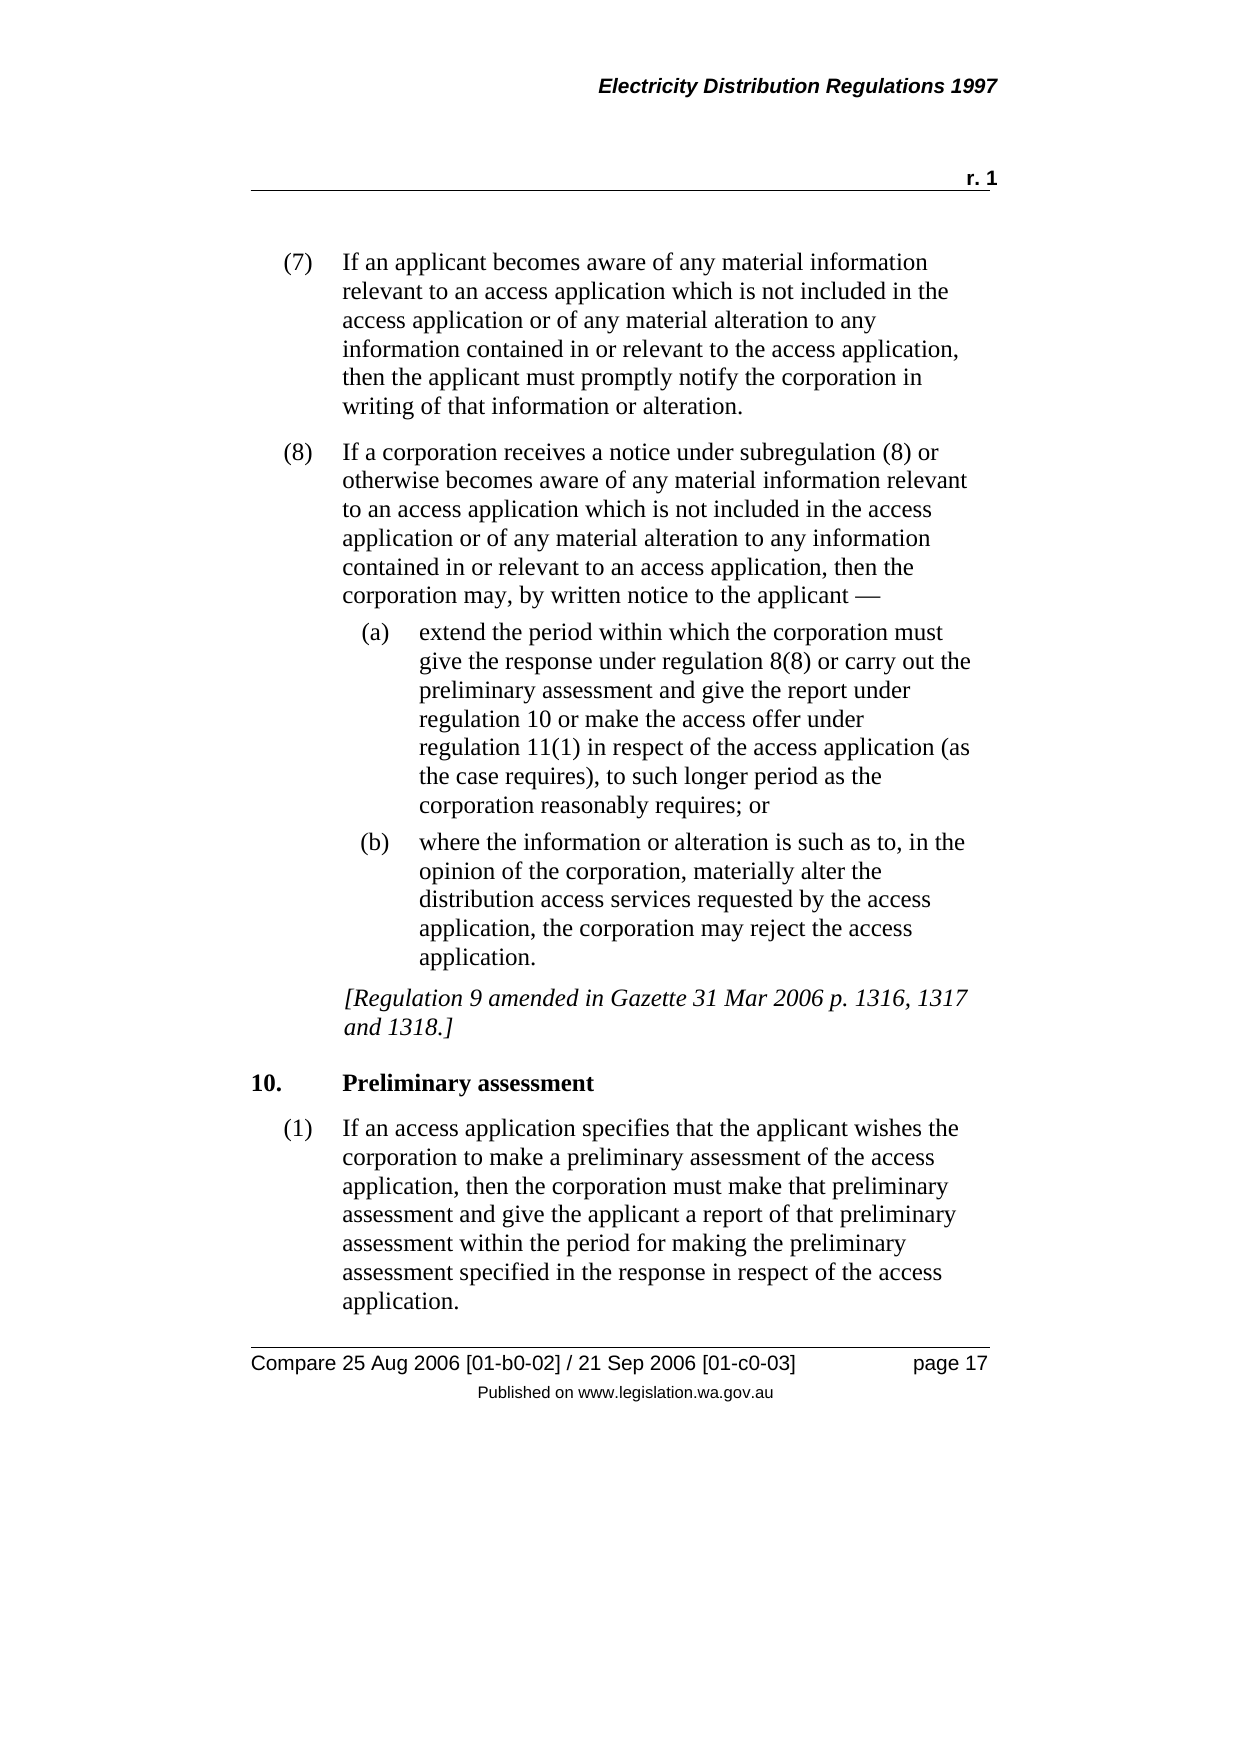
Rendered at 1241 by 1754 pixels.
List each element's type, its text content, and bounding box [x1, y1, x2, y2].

subtitle 10. Preliminary assessment [251, 1068, 990, 1097]
text (b) where the information or alteration is such as to, in the opinion of the corporation, materially alter the distribution access services requested by the access application, the corporation may reject the access application. [251, 827, 990, 971]
text [Regulation 9 amended in Gazette 31 Mar 2006 p. 1316, 1317 and 1318.] [251, 983, 990, 1041]
text (a) extend the period within which the corporation must give the response under regulation 8(8) or carry out the preliminary assessment and give the report under regulation 10 or make the access offer under regulation 11(1) in respect of the access application (as the case requires), to such longer period as the corporation reasonably requires; or [251, 617, 990, 819]
text (1) If an access application specifies that the applicant wishes the corporation to make a preliminary assessment of the access application, then the corporation must make that preliminary assessment and give the applicant a report of that preliminary assessment within the period for making the preliminary assessment specified in the response in respect of the access application. [251, 1113, 990, 1314]
text (8) If a corporation receives a notice under subregulation (8) or otherwise becomes aware of any material information relevant to an access application which is not included in the access application or of any material alteration to any information contained in or relevant to an access application, then the corporation may, by written notice to the applicant — [251, 437, 990, 609]
text (7) If an applicant becomes aware of any material information relevant to an access application which is not included in the access application or of any material alteration to any information contained in or relevant to the access application, then the applicant must promptly notify the corporation in writing of that information or alteration. [251, 247, 990, 420]
